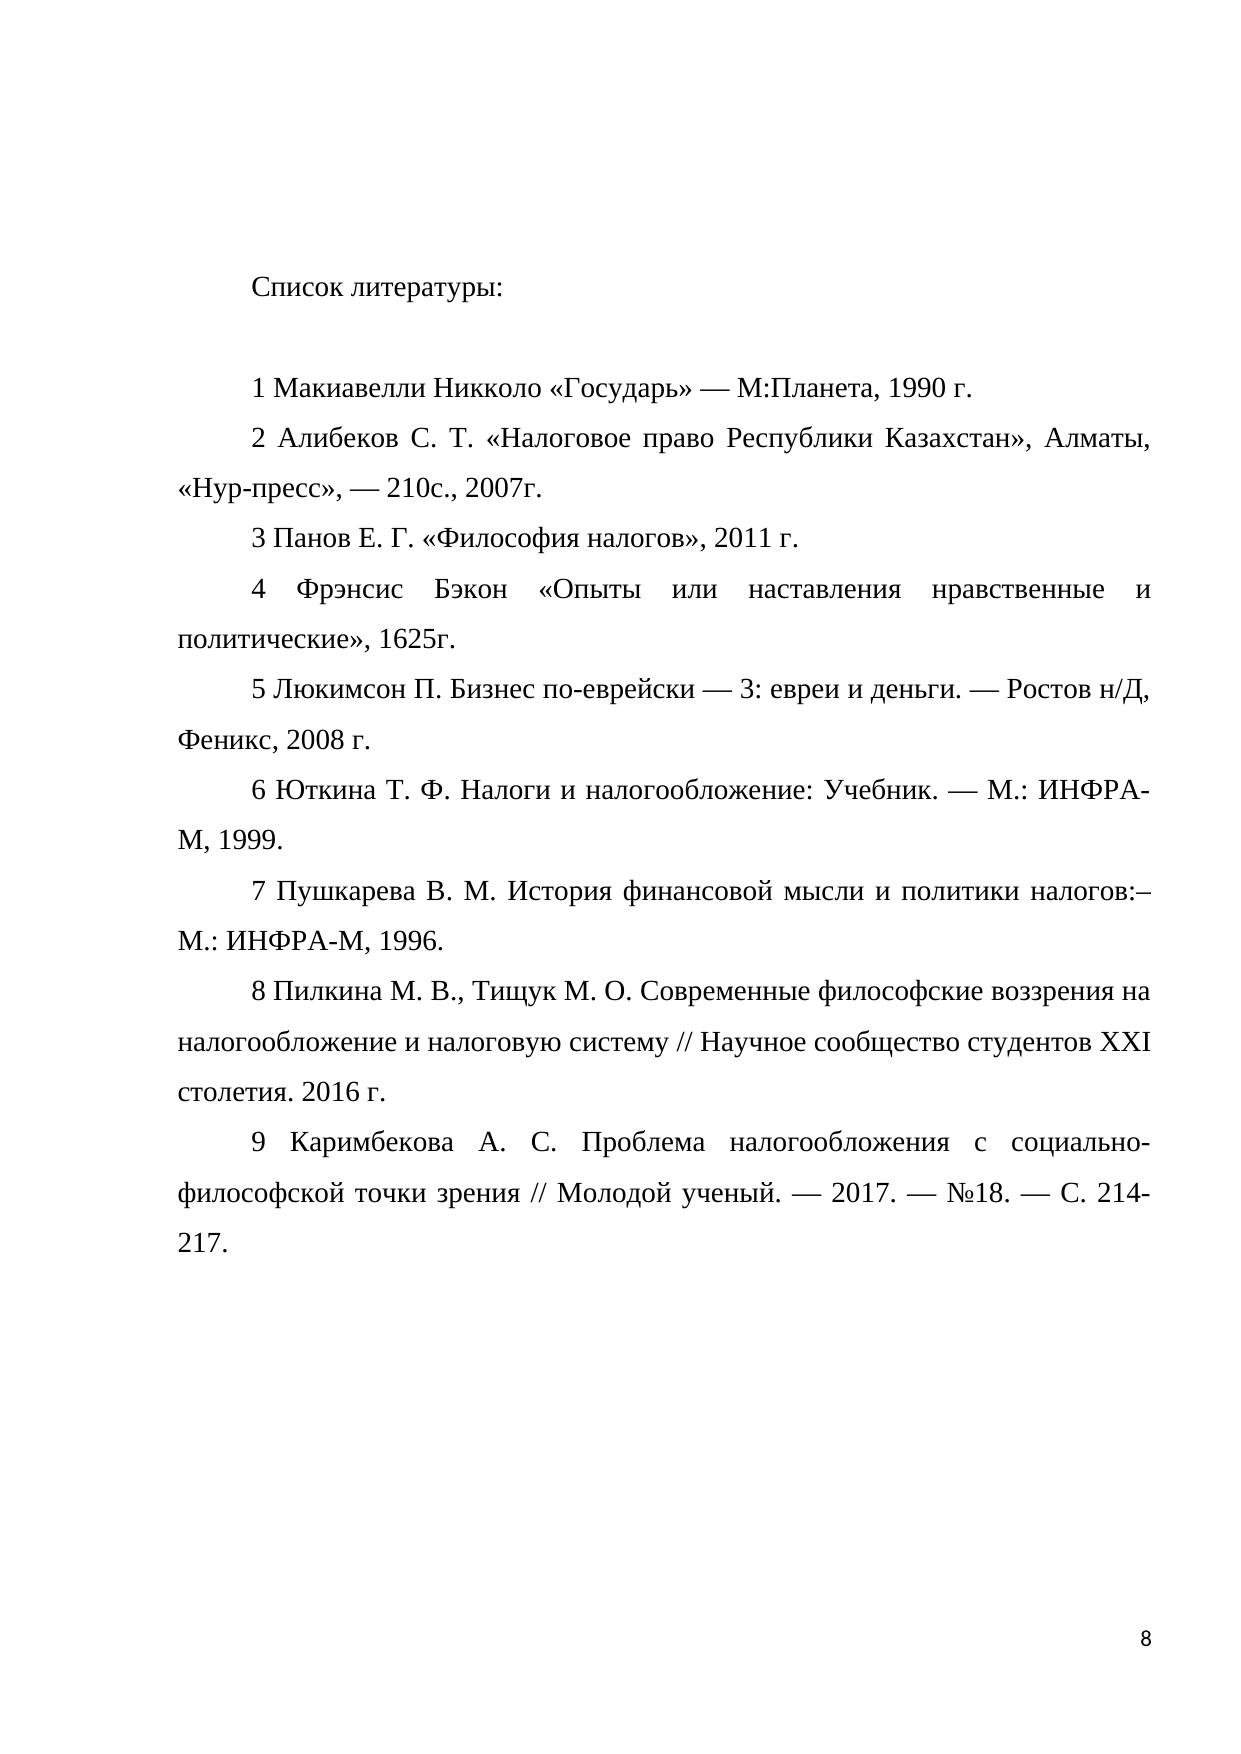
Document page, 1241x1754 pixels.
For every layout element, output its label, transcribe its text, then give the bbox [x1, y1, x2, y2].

text 6 Юткина Т. Ф. Налоги и налогообложение: Учебник. — М.: ИНФРА-М, 1999. [177, 772, 1152, 856]
text 4 Фрэнсис Бэкон «Опыты или наставления нравственные и политические», 1625г. [177, 571, 1152, 655]
text 3 Панов Е. Г. «Философия налогов», 2011 г. [177, 521, 1152, 554]
text 2 Алибеков С. Т. «Налоговое право Республики Казахстан», Алматы, «Нур-пресс», — 210с., 2007г. [177, 420, 1152, 504]
text 8 Пилкина М. В., Тищук М. О. Современные философские воззрения на налогообложение и налоговую систему // Научное сообщество студентов XXI столетия. 2016 г. [177, 973, 1152, 1108]
text 9 Каримбекова А. С. Проблема налогообложения с социально-философской точки зрения // Молодой ученый. — 2017. — №18. — С. 214-217. [177, 1124, 1152, 1258]
text 1 Макиавелли Никколо «Государь» — М:Планета, 1990 г. [177, 370, 1152, 403]
text 7 Пушкарева В. М. История финансовой мысли и политики налогов:– М.: ИНФРА-М, 1996. [177, 873, 1152, 957]
text 5 Люкимсон П. Бизнес по-еврейски — 3: евреи и деньги. — Ростов н/Д, Феникс, 2008 г. [177, 672, 1152, 755]
text Список литературы: [177, 269, 1152, 303]
